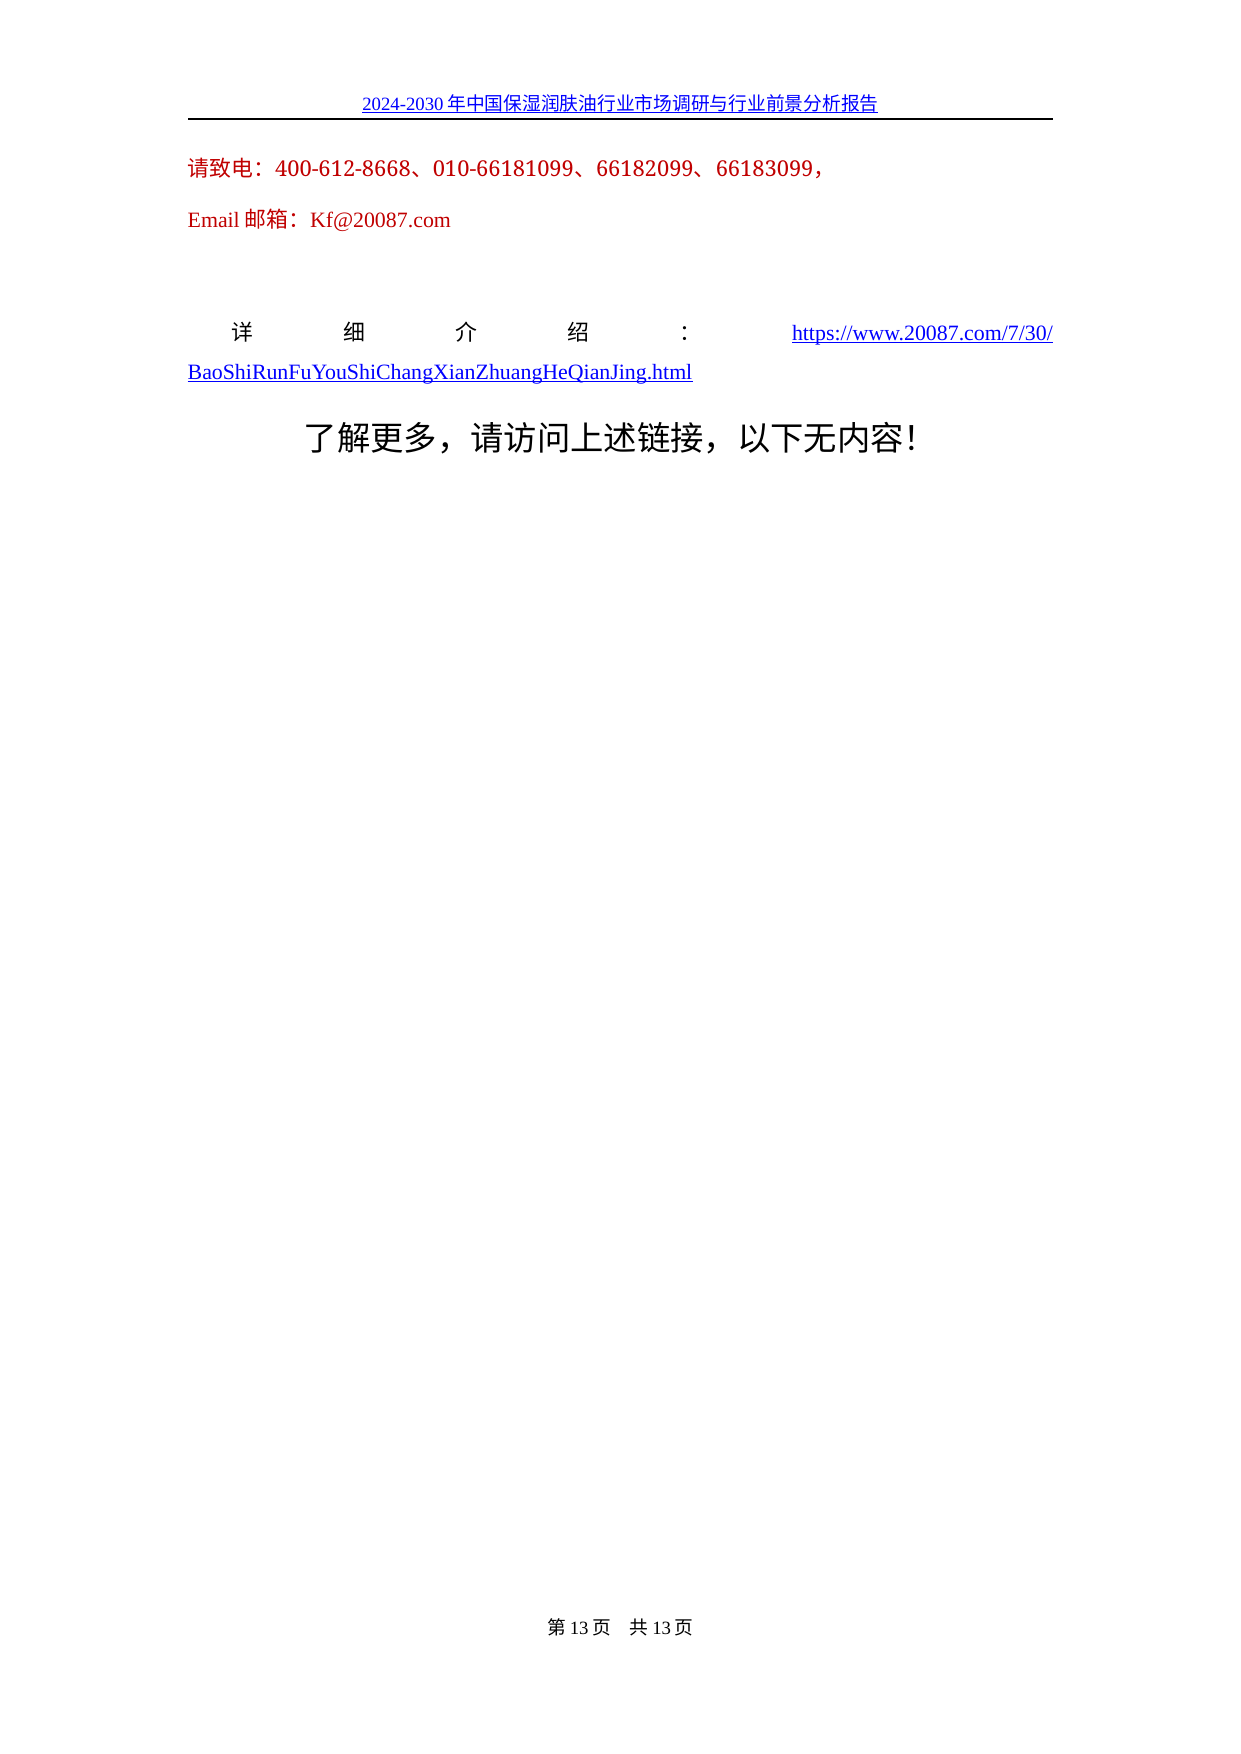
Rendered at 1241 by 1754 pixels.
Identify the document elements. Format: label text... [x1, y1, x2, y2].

text Email邮箱：Kf@20087.com [187, 202, 1053, 234]
title 了解更多，请访问上述链接，以下无内容！ [187, 404, 1053, 469]
text 请致电：400-612-8668、010-66181099、66182099、66183099， [187, 150, 1053, 183]
text 详细介绍：https://www.20087.com/7/30/BaoShiRunFuYouShiChangXianZhuangHeQianJing.html [187, 315, 1053, 388]
